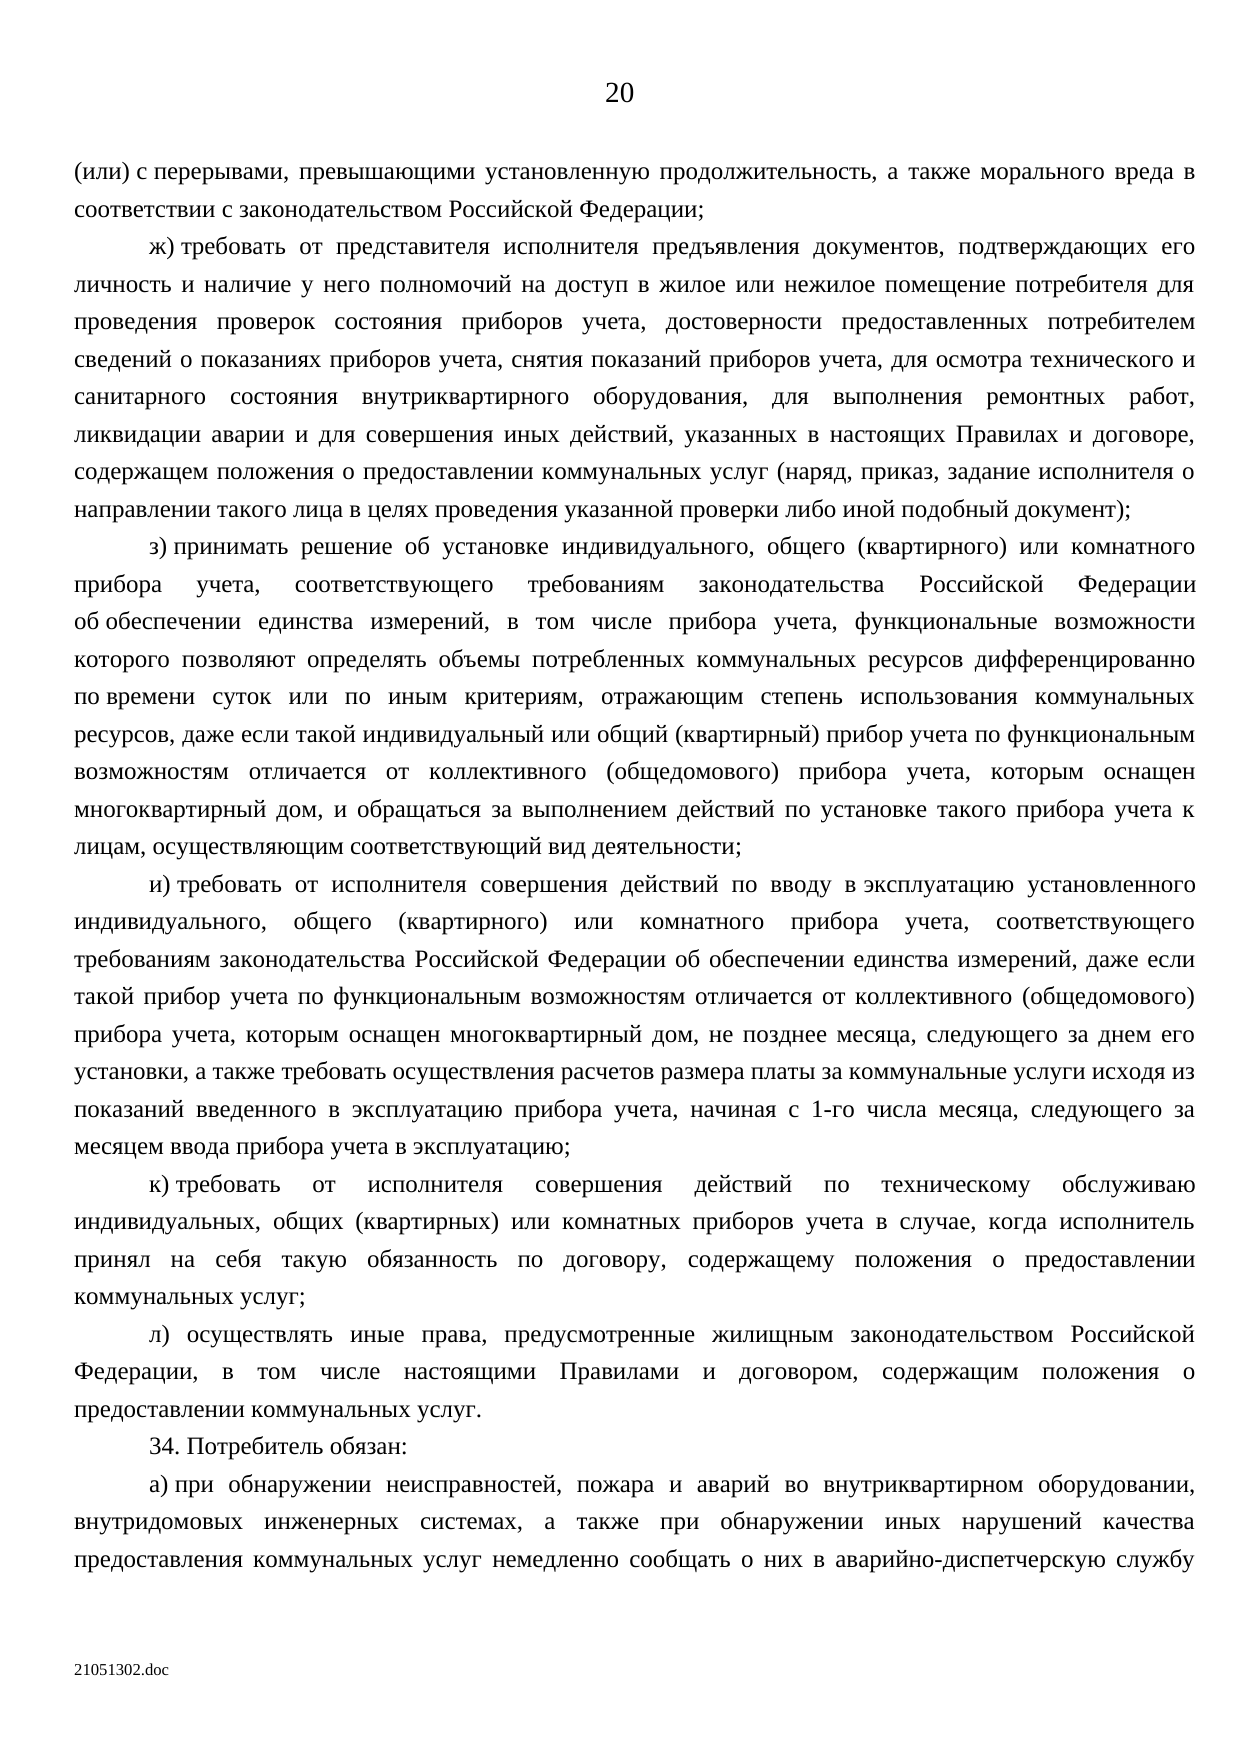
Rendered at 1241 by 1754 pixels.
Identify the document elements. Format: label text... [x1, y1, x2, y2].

text з) принимать решение об установке индивидуального, общего (квартирного) или комнатного прибора учета, соответствующего требованиям законодательства Российской Федерации об обеспечении единства измерений, в том числе прибора учета, функциональные возможности которого позволяют определять объемы потребленных коммунальных ресурсов дифференцированно по времени суток или по иным критериям, отражающим степень использования коммунальных ресурсов, даже если такой индивидуальный или общий (квартирный) прибор учета по функциональным возможностям отличается от коллективного (общедомового) прибора учета, которым оснащен многоквартирный дом, и обращаться за выполнением действий по установке такого прибора учета к лицам, осуществляющим соответствующий вид деятельности; [74, 523, 1196, 860]
text к) требовать от исполнителя совершения действий по техническому обслуживаю индивидуальных, общих (квартирных) или комнатных приборов учета в случае, когда исполнитель принял на себя такую обязанность по договору, содержащему положения о предоставлении коммунальных услуг; [74, 1160, 1196, 1310]
text ж) требовать от представителя исполнителя предъявления документов, подтверждающих его личность и наличие у него полномочий на доступ в жилое или нежилое помещение потребителя для проведения проверок состояния приборов учета, достоверности предоставленных потребителем сведений о показаниях приборов учета, снятия показаний приборов учета, для осмотра технического и санитарного состояния внутриквартирного оборудования, для выполнения ремонтных работ, ликвидации аварии и для совершения иных действий, указанных в настоящих Правилах и договоре, содержащем положения о предоставлении коммунальных услуг (наряд, приказ, задание исполнителя о направлении такого лица в целях проведения указанной проверки либо иной подобный документ); [74, 223, 1196, 523]
text 34. Потребитель обязан: [74, 1423, 1196, 1460]
text и) требовать от исполнителя совершения действий по вводу в эксплуатацию установленного индивидуального, общего (квартирного) или комнатного прибора учета, соответствующего требованиям законодательства Российской Федерации об обеспечении единства измерений, даже если такой прибор учета по функциональным возможностям отличается от коллективного (общедомового) прибора учета, которым оснащен многоквартирный дом, не позднее месяца, следующего за днем его установки, а также требовать осуществления расчетов размера платы за коммунальные услуги исходя из показаний введенного в эксплуатацию прибора учета, начиная с 1-го числа месяца, следующего за месяцем ввода прибора учета в эксплуатацию; [74, 860, 1196, 1160]
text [74, 1460, 1196, 1573]
text л) осуществлять иные права, предусмотренные жилищным законодательством Российской Федерации, в том числе настоящими Правилами и договором, содержащим положения о предоставлении коммунальных услуг. [74, 1310, 1196, 1423]
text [74, 148, 1196, 223]
